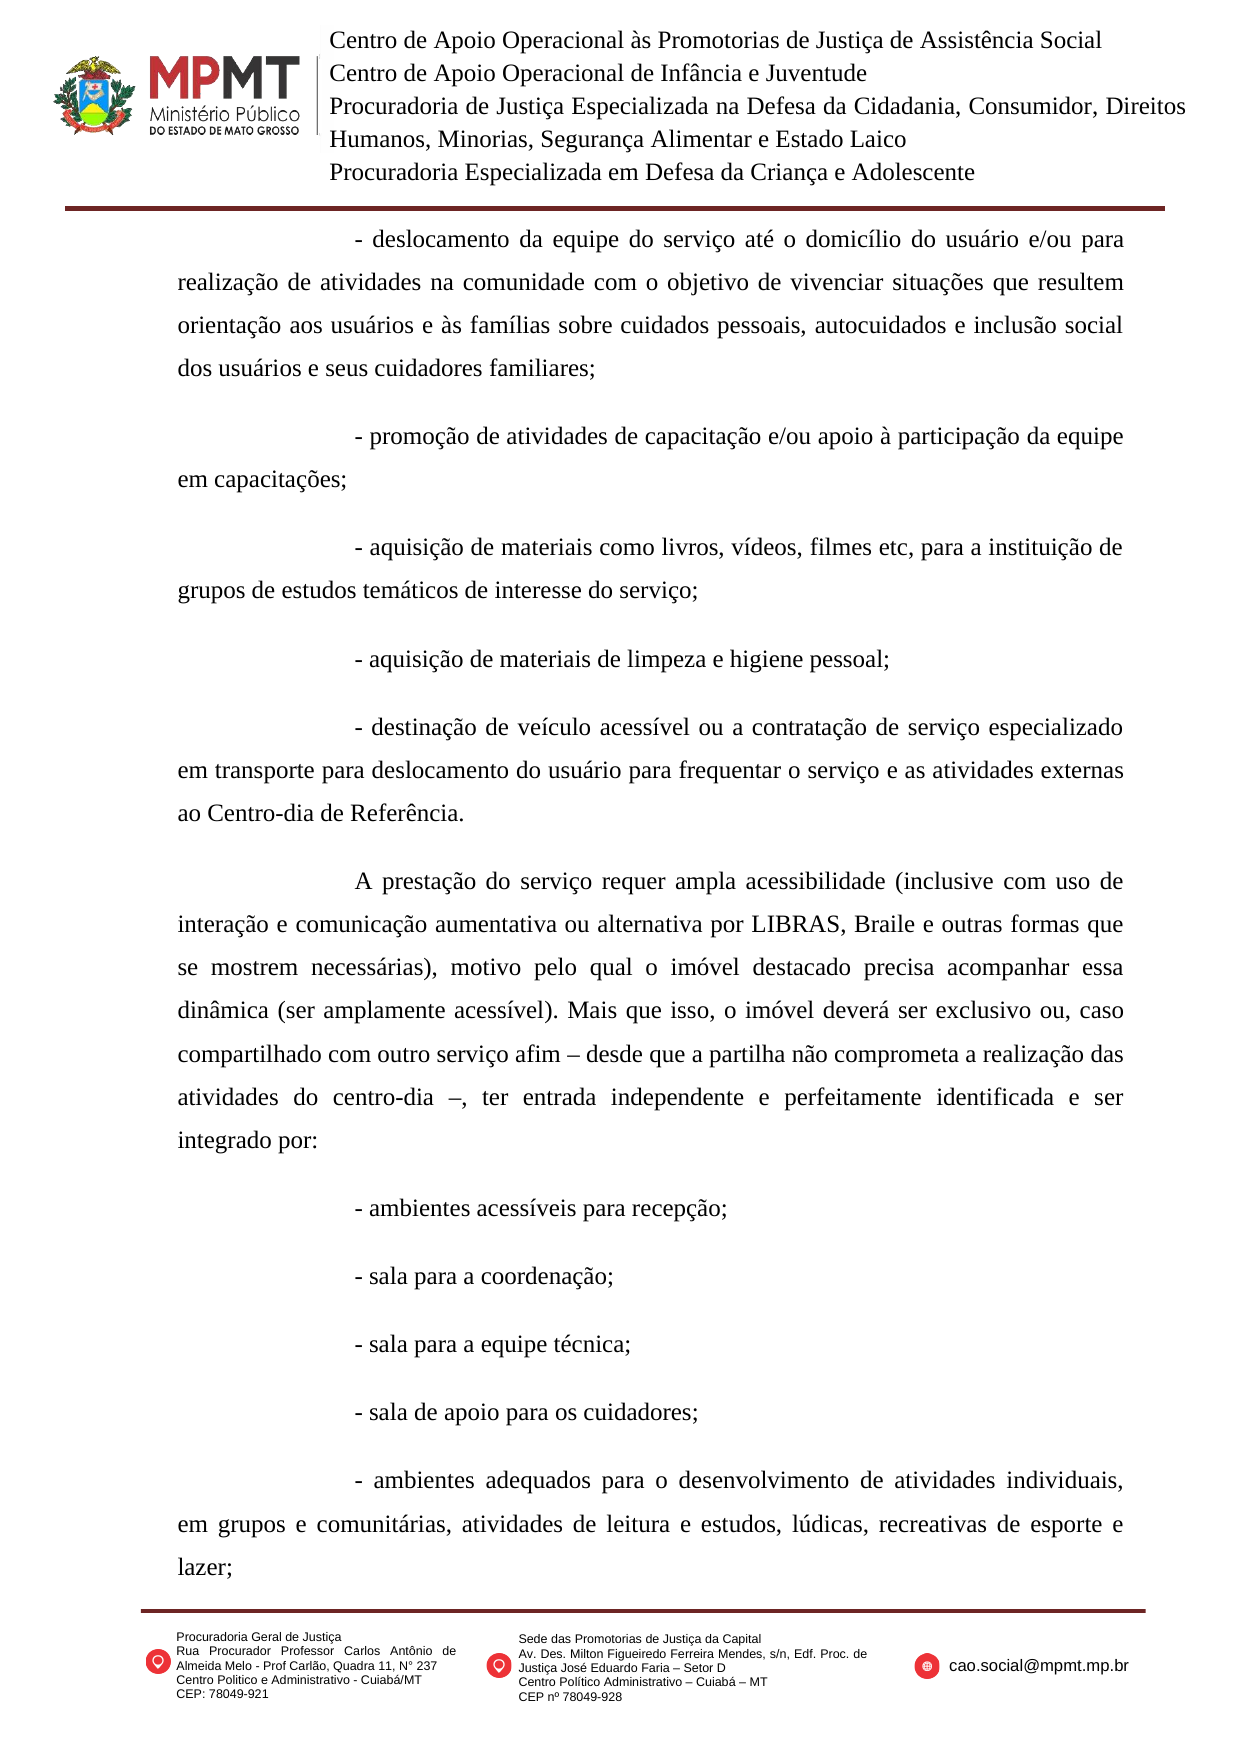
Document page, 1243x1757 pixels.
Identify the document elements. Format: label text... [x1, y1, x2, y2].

text - aquisição de materiais como livros, vídeos, filmes etc, para a instituição de grupos de estudos temáticos de interesse do serviço; [177, 532, 1124, 604]
text A prestação do serviço requer ampla acessibilidade (inclusive com uso de interação e comunicação aumentativa ou alternativa por LIBRAS, Braile e outras formas que se mostrem necessárias), motivo pelo qual o imóvel destacado precisa acompanhar essa dinâmica (ser amplamente acessível). Mais que isso, o imóvel deverá ser exclusivo ou, caso compartilhado com outro serviço afim – desde que a partilha não comprometa a realização das atividades do centro-dia –, ter entrada independente e perfeitamente identificada e ser integrado por: [177, 866, 1124, 1154]
text - sala para a equipe técnica; [177, 1329, 1124, 1358]
picture [146, 1649, 171, 1674]
text - destinação de veículo acessível ou a contratação de serviço especializado em transporte para deslocamento do usuário para frequentar o serviço e as atividades externas ao Centro-dia de Referência. [177, 712, 1124, 827]
picture [53, 25, 335, 153]
text - ambientes adequados para o desenvolvimento de atividades individuais, em grupos e comunitárias, atividades de leitura e estudos, lúdicas, recreativas de esporte e lazer; [177, 1466, 1124, 1581]
picture [65, 206, 1165, 211]
text - ambientes acessíveis para recepção; [177, 1193, 1124, 1222]
text - sala para a coordenação; [177, 1261, 1124, 1290]
picture [140, 1609, 1146, 1613]
text - deslocamento da equipe do serviço até o domicílio do usuário e/ou para realização de atividades na comunidade com o objetivo de vivenciar situações que resultem orientação aos usuários e às famílias sobre cuidados pessoais, autocuidados e inclusão social dos usuários e seus cuidadores familiares; [177, 224, 1124, 382]
text - aquisição de materiais de limpeza e higiene pessoal; [177, 644, 1124, 672]
picture [486, 1653, 512, 1678]
text - sala de apoio para os cuidadores; [177, 1397, 1124, 1426]
picture [914, 1653, 940, 1679]
text - promoção de atividades de capacitação e/ou apoio à participação da equipe em capacitações; [177, 421, 1124, 493]
